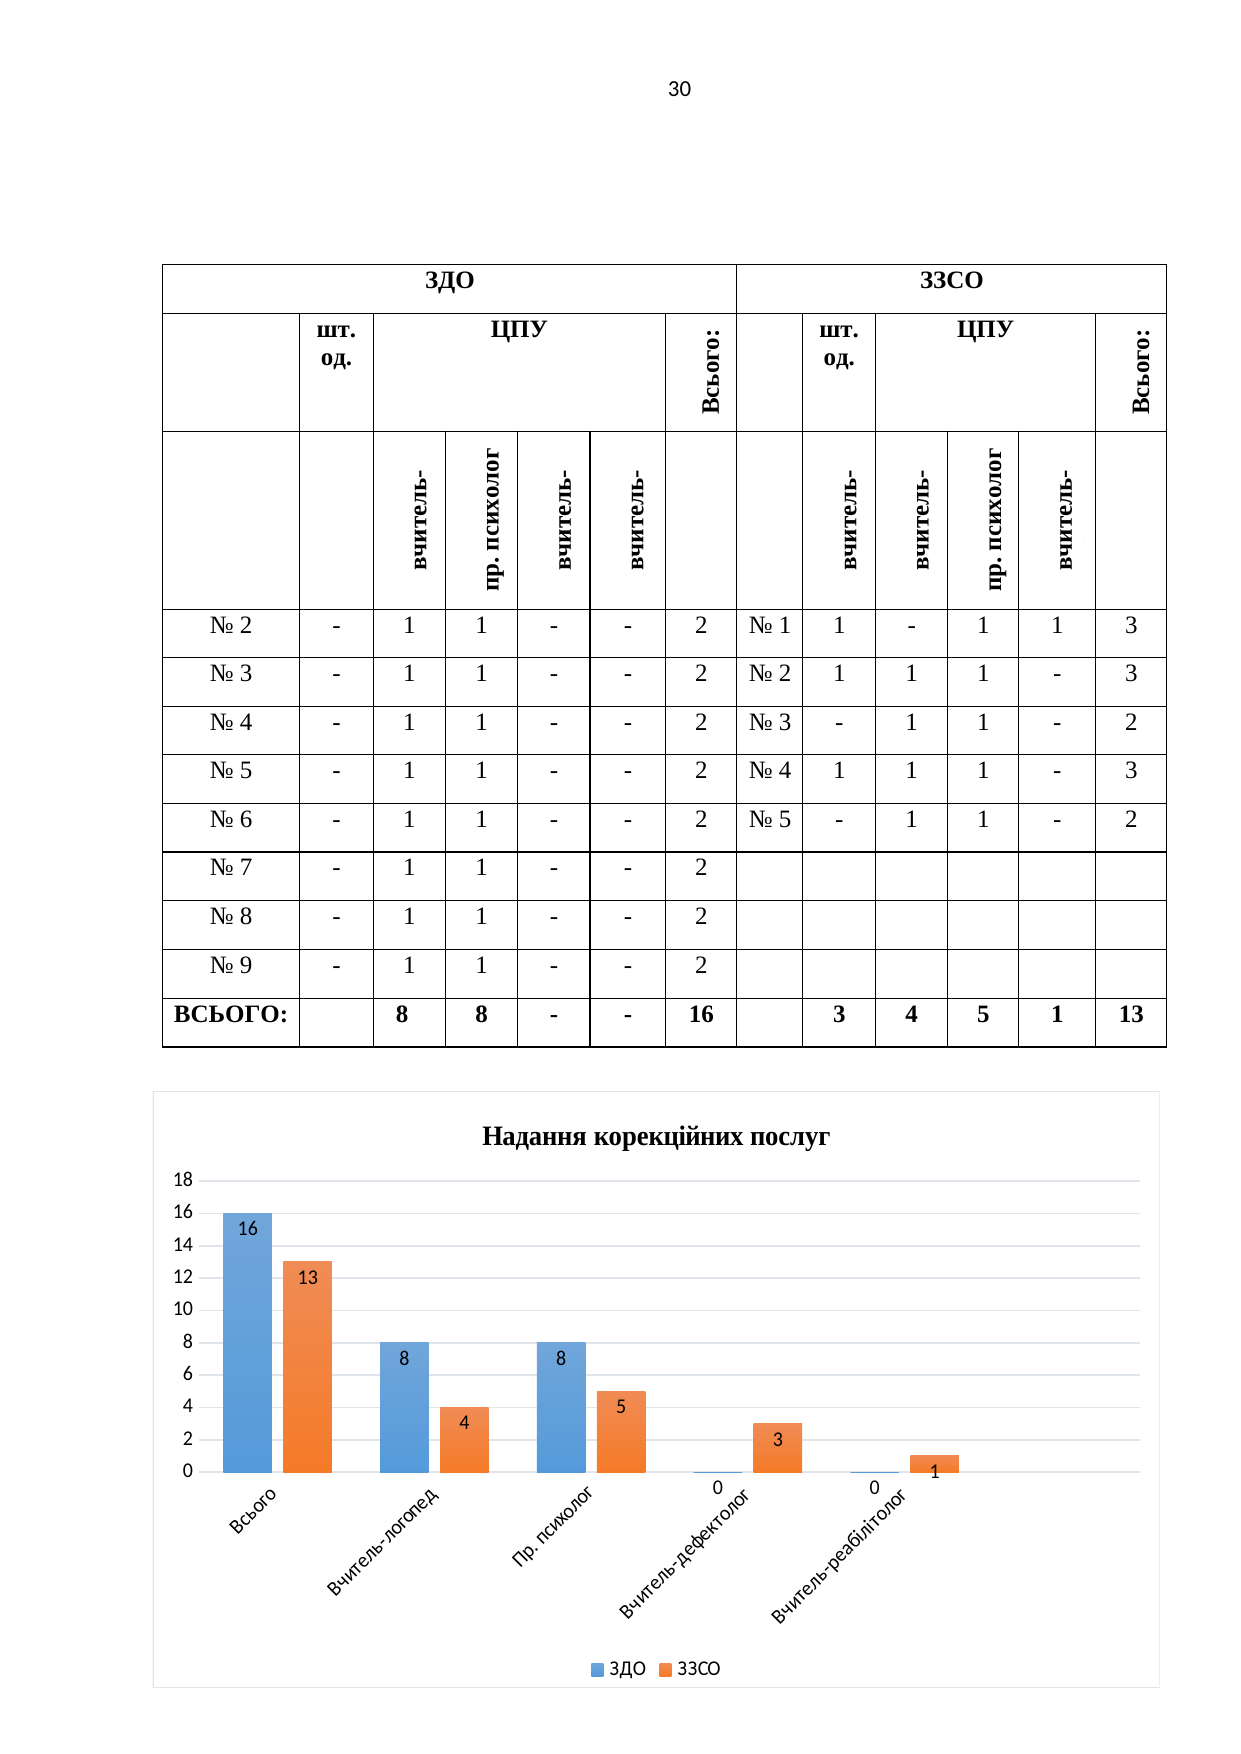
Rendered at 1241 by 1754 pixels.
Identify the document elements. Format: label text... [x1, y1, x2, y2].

table_cell - [518, 707, 589, 754]
table_cell вчитель- реабілітолог [1019, 432, 1095, 609]
table_cell [803, 853, 875, 900]
table_cell [876, 853, 947, 900]
table_cell 2 [1096, 707, 1166, 754]
table_cell № 7 [163, 853, 299, 900]
table_cell - [591, 950, 665, 998]
table_cell 1 [803, 610, 875, 657]
table_cell № 3 [163, 658, 299, 706]
table_cell 1 [374, 804, 445, 851]
table_cell 2 [666, 755, 736, 803]
table_cell 1 [374, 707, 445, 754]
table_cell ВСЬОГО: [163, 999, 299, 1046]
table_cell вчитель- реабілітолог [591, 432, 665, 609]
table_cell № 8 [163, 901, 299, 949]
table_cell 1 [803, 755, 875, 803]
table_cell 2 [666, 853, 736, 900]
table_cell 2 [666, 707, 736, 754]
table_cell 1 [374, 950, 445, 998]
table_cell - [591, 901, 665, 949]
table_cell [737, 432, 802, 609]
table_cell 1 [876, 804, 947, 851]
table_cell [803, 901, 875, 949]
table_cell 3 [1096, 658, 1166, 706]
table_cell - [300, 755, 373, 803]
table_cell - [1019, 658, 1095, 706]
table_cell 1 [803, 658, 875, 706]
table_cell 2 [1096, 804, 1166, 851]
table_cell 1 [1019, 610, 1095, 657]
table_cell [1096, 432, 1166, 609]
table_cell ЦПУ [876, 314, 1095, 431]
table_cell - [518, 804, 589, 851]
table_cell - [591, 658, 665, 706]
table_cell [1096, 901, 1166, 949]
table_cell - [518, 999, 589, 1046]
table_cell № 2 [737, 658, 802, 706]
table_cell - [300, 610, 373, 657]
table_cell 1 [948, 707, 1018, 754]
table_cell - [591, 999, 665, 1046]
table_cell - [1019, 755, 1095, 803]
table_cell 1 [876, 707, 947, 754]
table_cell № 3 [737, 707, 802, 754]
table_cell [737, 999, 802, 1046]
table_cell вчитель-логопед [876, 432, 947, 609]
table_cell 1 [446, 804, 517, 851]
table_cell - [1019, 804, 1095, 851]
table_cell [737, 950, 802, 998]
table_cell 1 [446, 950, 517, 998]
table_cell - [591, 610, 665, 657]
table_cell [876, 950, 947, 998]
table_cell 1 [446, 755, 517, 803]
table_cell [163, 432, 299, 609]
table_cell [163, 314, 299, 431]
table_cell [737, 901, 802, 949]
table_cell 1 [948, 804, 1018, 851]
table_cell № 4 [163, 707, 299, 754]
table_cell 1 [446, 610, 517, 657]
table_cell № 5 [163, 755, 299, 803]
table_cell вчитель-логопед [374, 432, 445, 609]
table_cell № 5 [737, 804, 802, 851]
table_cell 13 [1096, 999, 1166, 1046]
table_cell 3 [1096, 755, 1166, 803]
table_cell - [300, 950, 373, 998]
table_cell пр. психолог [948, 432, 1018, 609]
table_cell [948, 901, 1018, 949]
table_cell шт. од. [803, 314, 875, 431]
table_cell - [518, 950, 589, 998]
table_cell [803, 950, 875, 998]
table_cell 1 [948, 658, 1018, 706]
table_cell ЦПУ [374, 314, 665, 431]
table_cell 1 [374, 610, 445, 657]
table_cell - [803, 707, 875, 754]
table_cell 1 [374, 853, 445, 900]
table_cell - [300, 901, 373, 949]
table_header ЗЗСО [737, 265, 1166, 313]
table_cell 2 [666, 658, 736, 706]
table_cell 2 [666, 610, 736, 657]
table_cell [300, 999, 373, 1046]
table_cell - [1019, 707, 1095, 754]
table_header ЗДО [163, 265, 736, 313]
table_cell 1 [1019, 999, 1095, 1046]
table_cell 1 [446, 901, 517, 949]
table_cell Всього: [1096, 314, 1166, 431]
table_cell 2 [666, 901, 736, 949]
table_cell 4 [876, 999, 947, 1046]
table_cell 1 [446, 707, 517, 754]
table_cell 2 [666, 804, 736, 851]
table_cell [876, 901, 947, 949]
table_cell - [591, 804, 665, 851]
table_cell 3 [803, 999, 875, 1046]
table_cell - [803, 804, 875, 851]
table_cell 8 [446, 999, 517, 1046]
table_cell - [591, 707, 665, 754]
table_cell № 1 [737, 610, 802, 657]
table_cell [1019, 853, 1095, 900]
table_cell [300, 432, 373, 609]
table_cell 5 [948, 999, 1018, 1046]
table_cell [948, 950, 1018, 998]
table_cell [1096, 853, 1166, 900]
table_cell вчитель-дефектолог [518, 432, 589, 609]
table_cell 8 [374, 999, 445, 1046]
table_cell [666, 432, 736, 609]
table_cell [1019, 950, 1095, 998]
table_cell - [300, 707, 373, 754]
table_cell [1096, 950, 1166, 998]
table_cell 1 [948, 610, 1018, 657]
table_cell 1 [446, 853, 517, 900]
table_cell - [591, 853, 665, 900]
table_cell вчитель-дефектолог [803, 432, 875, 609]
table_cell - [518, 755, 589, 803]
table_cell - [876, 610, 947, 657]
table_cell 1 [876, 658, 947, 706]
table_cell 16 [666, 999, 736, 1046]
table_cell № 2 [163, 610, 299, 657]
table_cell 1 [374, 658, 445, 706]
table_cell - [300, 658, 373, 706]
table_cell Всього: [666, 314, 736, 431]
table_cell - [300, 853, 373, 900]
table_cell - [591, 755, 665, 803]
table_cell 1 [446, 658, 517, 706]
table_cell № 6 [163, 804, 299, 851]
table_cell 1 [374, 901, 445, 949]
table_cell пр. психолог [446, 432, 517, 609]
table_cell - [300, 804, 373, 851]
table_cell - [518, 853, 589, 900]
table_cell - [518, 901, 589, 949]
table_cell 2 [666, 950, 736, 998]
table_cell 1 [374, 755, 445, 803]
table_cell № 9 [163, 950, 299, 998]
table_cell - [518, 658, 589, 706]
table_cell шт. од. [300, 314, 373, 431]
table_cell [1019, 901, 1095, 949]
table_cell 1 [876, 755, 947, 803]
table_cell [737, 314, 802, 431]
table_cell [737, 853, 802, 900]
table_cell - [518, 610, 589, 657]
table_cell № 4 [737, 755, 802, 803]
table_cell 1 [948, 755, 1018, 803]
table_cell [948, 853, 1018, 900]
table_cell 3 [1096, 610, 1166, 657]
